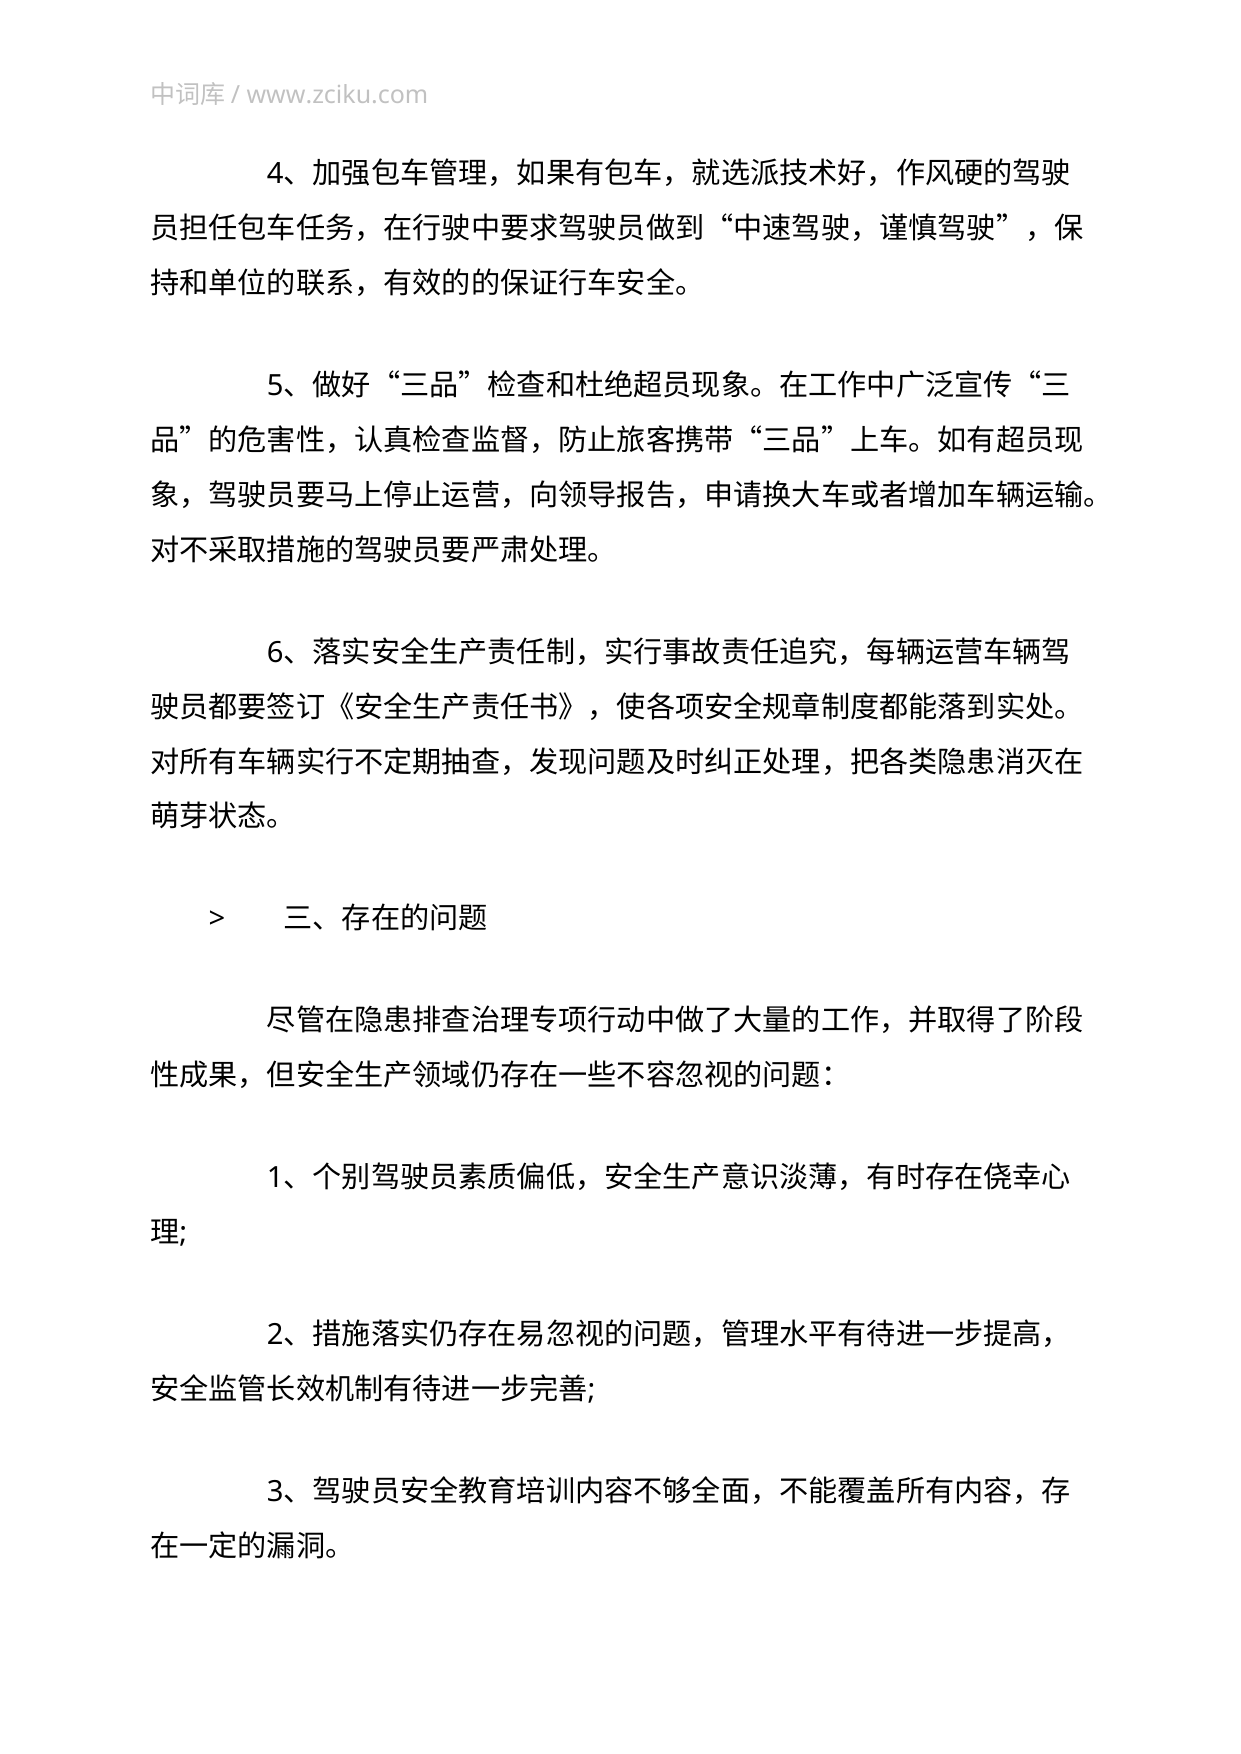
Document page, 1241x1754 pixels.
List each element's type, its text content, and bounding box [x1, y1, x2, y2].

text 3、驾驶员安全教育培训内容不够全面，不能覆盖所有内容，存在一定的漏洞。 [150, 1467, 1090, 1565]
text > 三、存在的问题 [150, 895, 1090, 937]
text 5、做好“三品”检查和杜绝超员现象。在工作中广泛宣传“三品”的危害性，认真检查监督，防止旅客携带“三品”上车。如有超员现象，驾驶员要马上停止运营，向领导报告，申请换大车或者增加车辆运输。对不采取措施的驾驶员要严肃处理。 [150, 362, 1090, 569]
text 尽管在隐患排查治理专项行动中做了大量的工作，并取得了阶段性成果，但安全生产领域仍存在一些不容忽视的问题： [150, 997, 1090, 1094]
text 6、落实安全生产责任制，实行事故责任追究，每辆运营车辆驾驶员都要签订《安全生产责任书》，使各项安全规章制度都能落到实处。对所有车辆实行不定期抽查，发现问题及时纠正处理，把各类隐患消灭在萌芽状态。 [150, 628, 1090, 835]
text 1、个别驾驶员素质偏低，安全生产意识淡薄，有时存在侥幸心理; [150, 1153, 1090, 1251]
text 2、措施落实仍存在易忽视的问题，管理水平有待进一步提高，安全监管长效机制有待进一步完善; [150, 1310, 1090, 1408]
text 4、加强包车管理，如果有包车，就选派技术好，作风硬的驾驶员担任包车任务，在行驶中要求驾驶员做到“中速驾驶，谨慎驾驶”，保持和单位的联系，有效的的保证行车安全。 [150, 150, 1090, 302]
